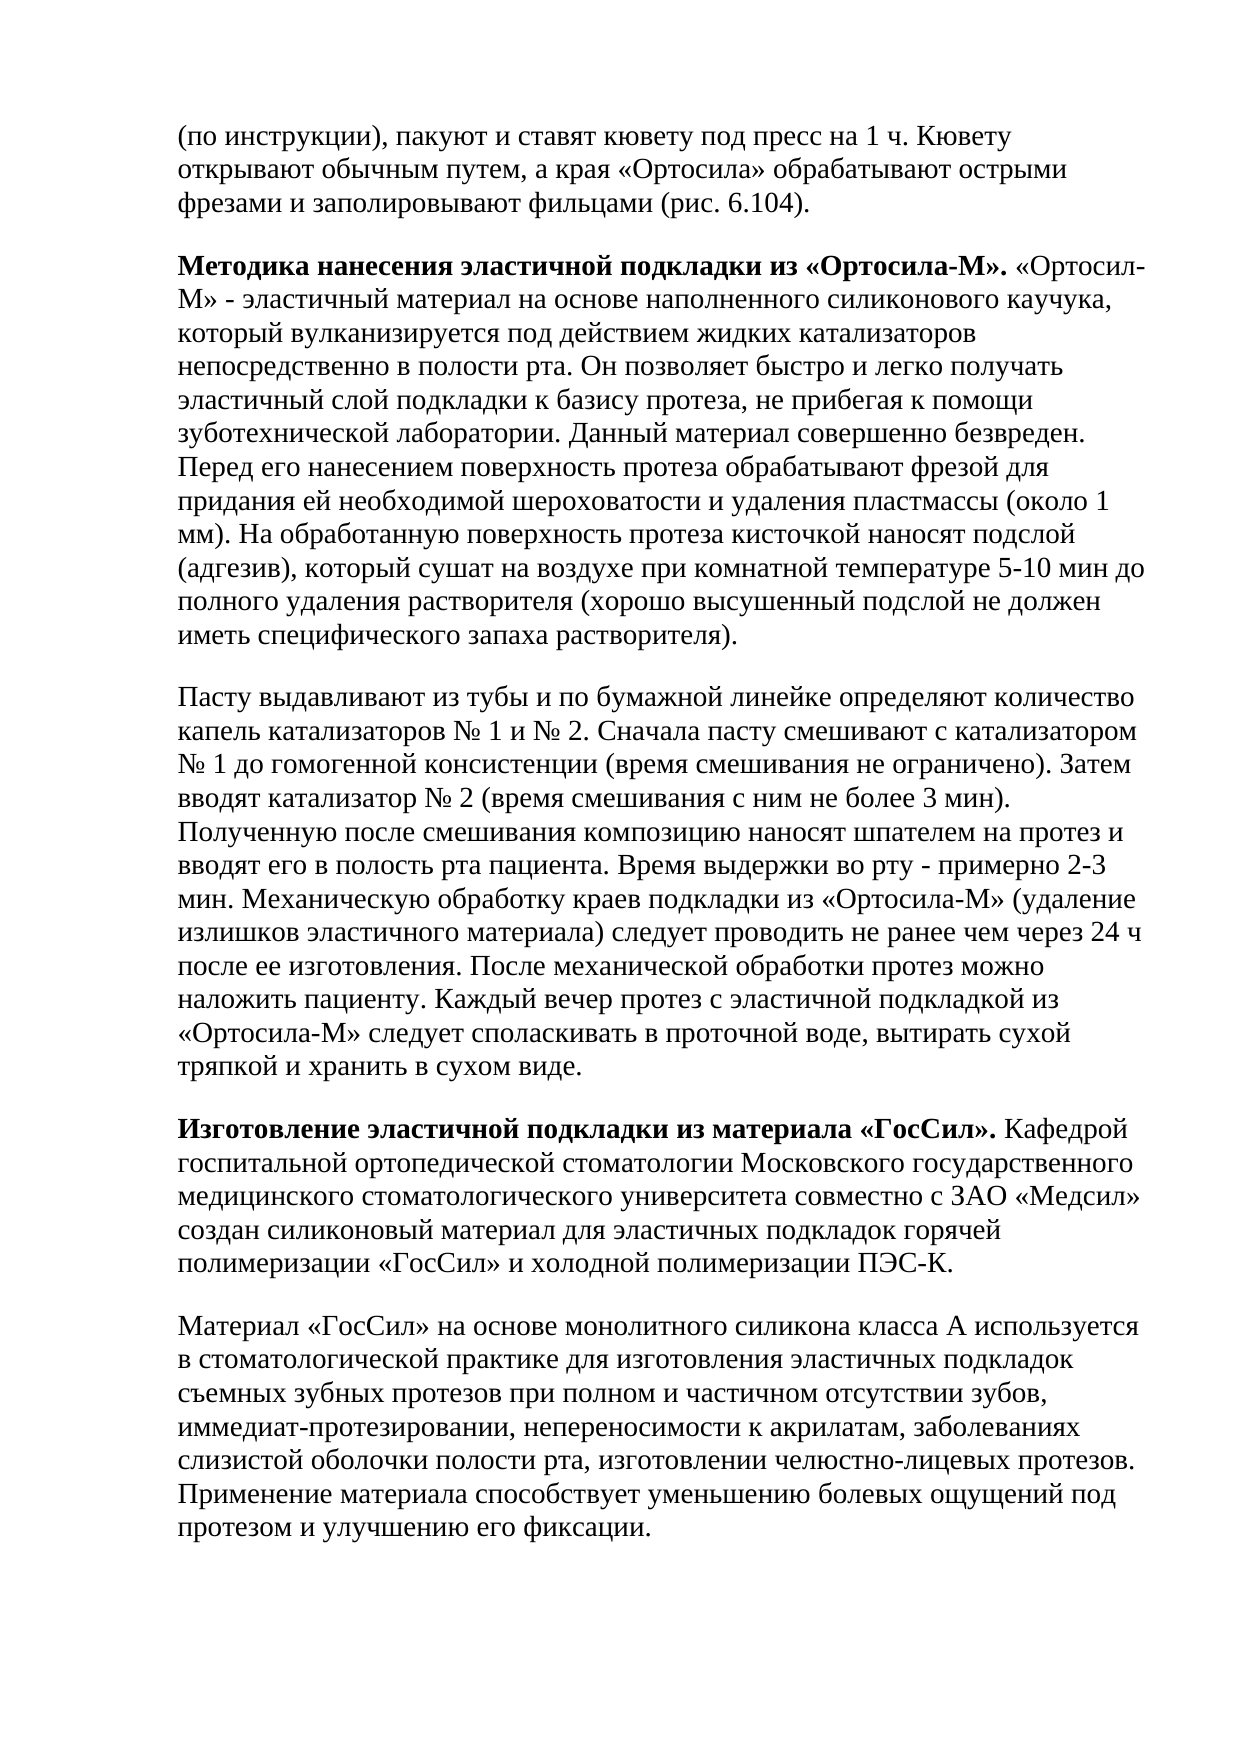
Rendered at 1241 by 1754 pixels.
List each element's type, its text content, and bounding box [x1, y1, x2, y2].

text Материал «ГосСил» на основе монолитного силикона класса А используется в стоматологической практике для изготовления эластичных подкладок съемных зубных протезов при полном и частичном отсутствии зубов, иммедиат-протезировании, непереносимости к акрилатам, заболеваниях слизистой оболочки полости рта, изготовлении челюстно-лицевых протезов. Применение материала способствует уменьшению болевых ощущений под протезом и улучшению его фиксации. [177, 1308, 1152, 1543]
text Пасту выдавливают из тубы и по бумажной линейке определяют количество капель катализаторов № 1 и № 2. Сначала пасту смешивают с катализатором № 1 до гомогенной консистенции (время смешивания не ограничено). Затем вводят катализатор № 2 (время смешивания с ним не более 3 мин). Полученную после смешивания композицию наносят шпателем на протез и вводят его в полость рта пациента. Время выдержки во рту - примерно 2-3 мин. Механическую обработку краев подкладки из «Ортосила-М» (удаление излишков эластичного материала) следует проводить не ранее чем через 24 ч после ее изготовления. После механической обработки протез можно наложить пациенту. Каждый вечер протез с эластичной подкладкой из «Ортосила-М» следует споласкивать в проточной воде, вытирать сухой тряпкой и хранить в сухом виде. [177, 679, 1152, 1082]
text Методика нанесения эластичной подкладки из «Ортосила-М». «Ортосил-М» - эластичный материал на основе наполненного силиконового каучука, который вулканизируется под действием жидких катализаторов непосредственно в полости рта. Он позволяет быстро и легко получать эластичный слой подкладки к базису протеза, не прибегая к помощи зуботехнической лаборатории. Данный материал совершенно безвреден. Перед его нанесением поверхность протеза обрабатывают фрезой для придания ей необходимой шероховатости и удаления пластмассы (около 1 мм). На обработанную поверхность протеза кисточкой наносят подслой (адгезив), который сушат на воздухе при комнатной температуре 5-10 мин до полного удаления растворителя (хорошо высушенный подслой не должен иметь специфического запаха растворителя). [177, 248, 1152, 650]
text (по инструкции), пакуют и ставят кювету под пресс на 1 ч. Кювету открывают обычным путем, а края «Ортосила» обрабатывают острыми фрезами и заполировывают фильцами (рис. 6.104). [177, 118, 1152, 219]
text Изготовление эластичной подкладки из материала «ГосСил». Кафедрой госпитальной ортопедической стоматологии Московского государственного медицинского стоматологического университета совместно с ЗАО «Медсил» создан силиконовый материал для эластичных подкладок горячей полимеризации «ГосСил» и холодной полимеризации ПЭС-К. [177, 1111, 1152, 1279]
